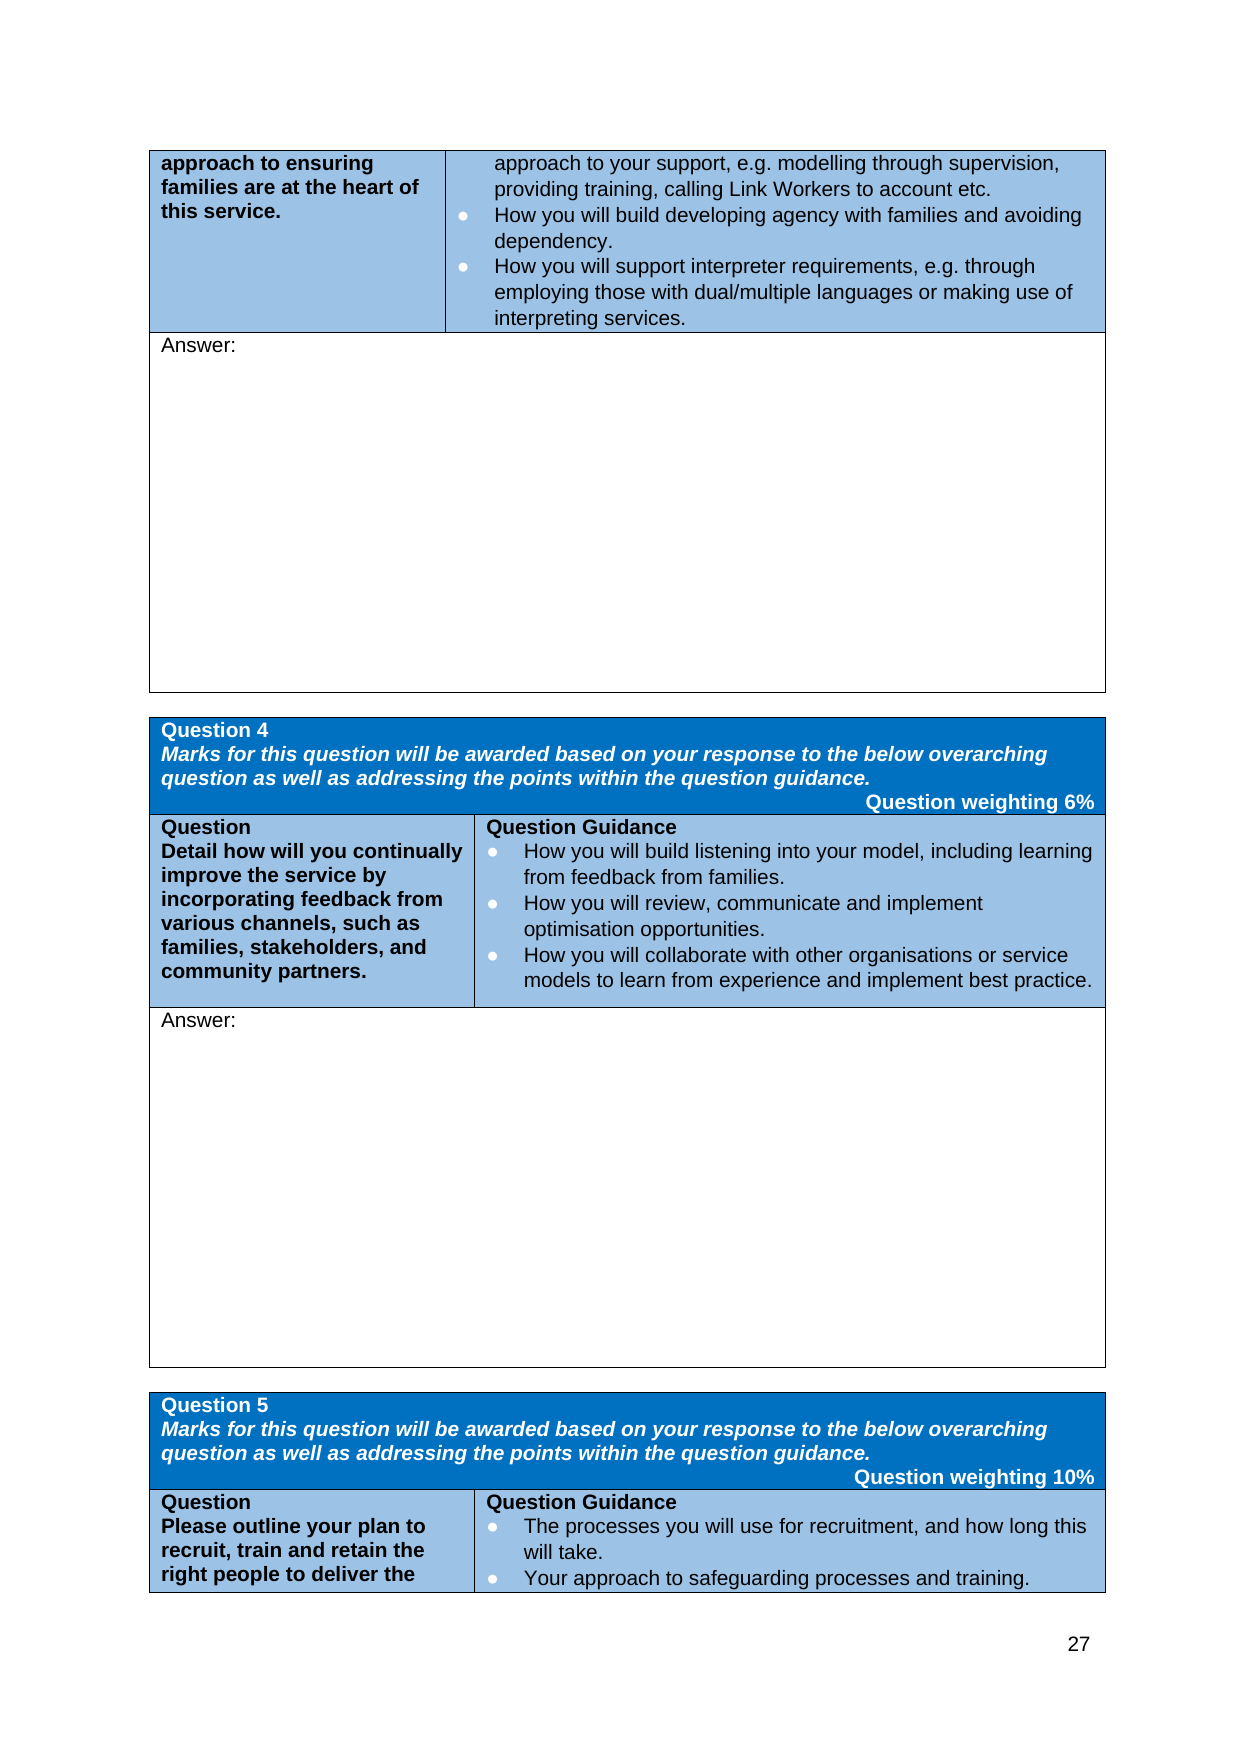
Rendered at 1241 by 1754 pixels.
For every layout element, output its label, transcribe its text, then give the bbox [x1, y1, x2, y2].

table_cell Answer: [150, 1008, 1105, 1367]
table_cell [475, 1490, 1105, 1592]
table_cell Question Detail how will you continually improve the service by incorporating feedback from various channels, such as families, stakeholders, and community partners. [150, 815, 474, 1007]
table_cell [446, 151, 1105, 332]
table_cell Answer: [150, 333, 1105, 692]
table_header Question 4 Marks for this question will be awarded based on your response to the below overarching question as well as addressing the points within the question guidance. Question weighting 6% [150, 718, 1105, 814]
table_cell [150, 151, 445, 332]
table_header Question 5 Marks for this question will be awarded based on your response to the below overarching question as well as addressing the points within the question guidance. Question weighting 10% [150, 1393, 1105, 1489]
table_cell Question Guidance How you will build listening into your model, including learning from feedback from families. How you will review, communicate and implement optimisation opportunities. How you will collaborate with other organisations or service models to learn from experience and implement best practice. [475, 815, 1105, 1007]
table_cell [150, 1490, 474, 1592]
